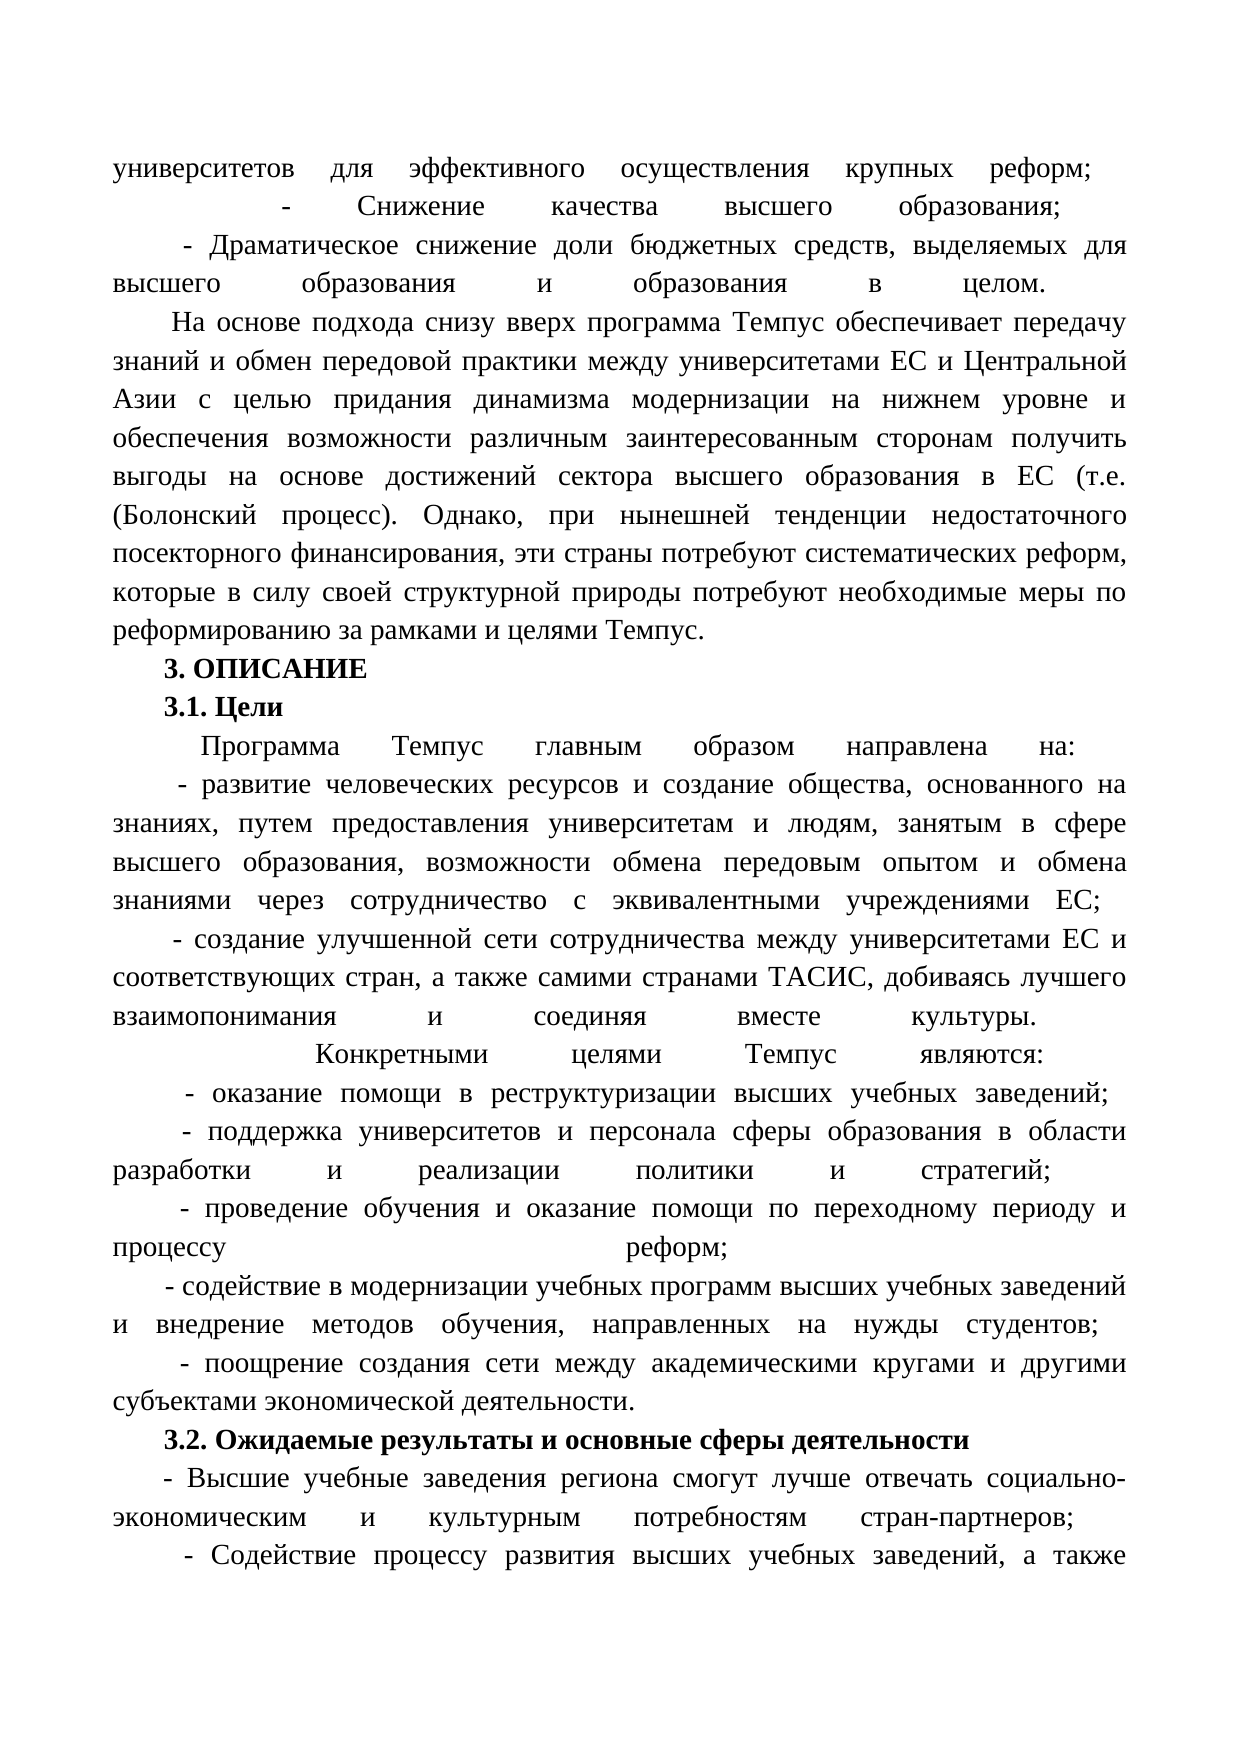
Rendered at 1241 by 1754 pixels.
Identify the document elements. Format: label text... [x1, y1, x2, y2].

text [112, 150, 1128, 646]
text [112, 1460, 1128, 1571]
text 3. ОПИСАНИЕ [112, 651, 1128, 684]
text Программа Темпус главным образом направлена на: - развитие человеческих ресурсов и создание общества, основанного на знаниях, путем предоставления университетам и людям, занятым в сфере высшего образования, возможности обмена передовым опытом и обмена знаниями через сотрудничество с эквивалентными учреждениями ЕС; - создание улучшенной сети сотрудничества между университетами ЕС и соответствующих стран, а также самими странами ТАСИС, добиваясь лучшего взаимопонимания и соединяя вместе культуры. Конкретными целями Темпус являются: - оказание помощи в реструктуризации высших учебных заведений; - поддержка университетов и персонала сферы образования в области разработки и реализации политики и стратегий; - проведение обучения и оказание помощи по переходному периоду и процессу реформ; - содействие в модернизации учебных программ высших учебных заведений и внедрение методов обучения, направленных на нужды студентов; - поощрение создания сети между академическими кругами и другими субъектами экономической деятельности. [112, 728, 1128, 1417]
text 3.1. Цели [112, 689, 1128, 723]
text 3.2. Ожидаемые результаты и основные сферы деятельности [112, 1422, 1128, 1455]
